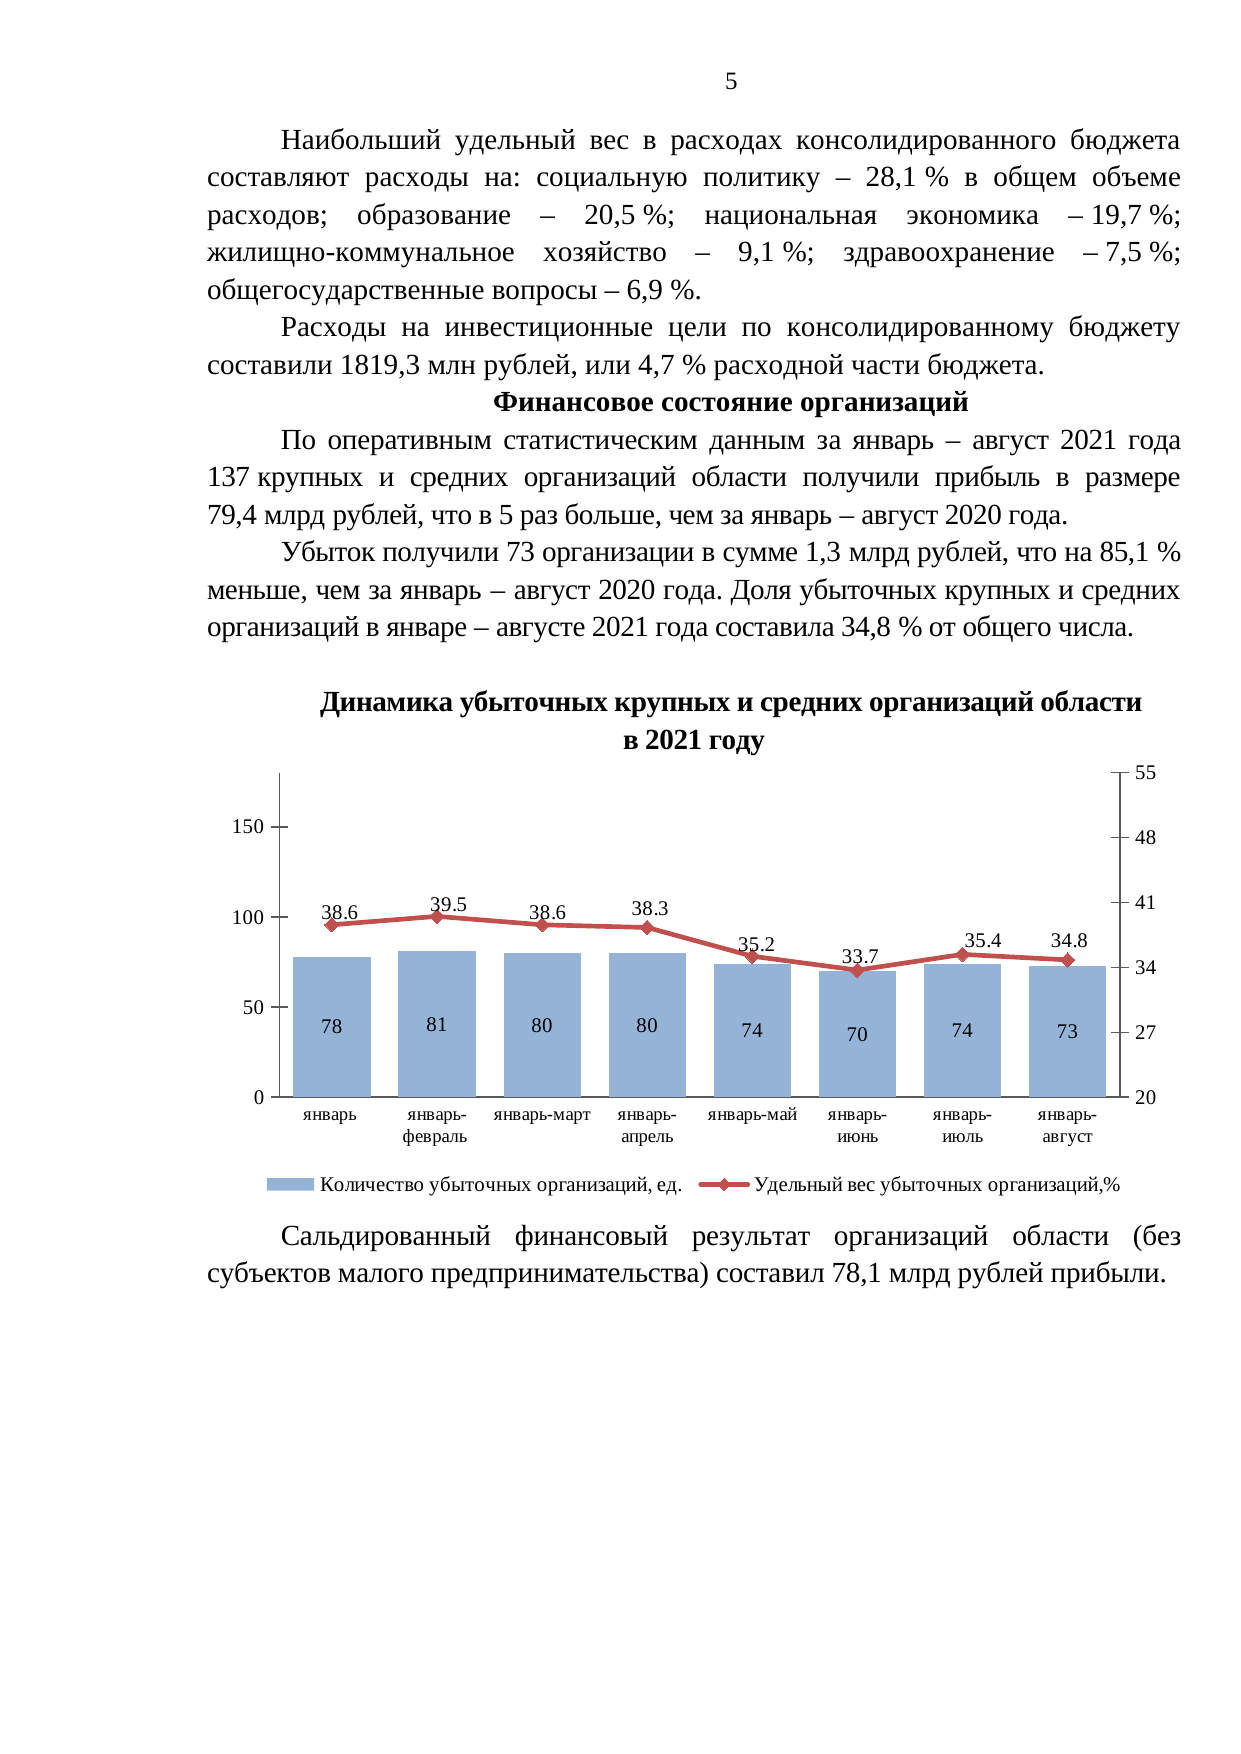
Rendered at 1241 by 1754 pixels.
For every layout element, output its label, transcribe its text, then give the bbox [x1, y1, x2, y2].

text Расходы на инвестиционные цели по консолидированному бюджету составили 1819,3 млн рублей, или 4,7 % расходной части бюджета. [207, 306, 1181, 381]
text Сальдированный финансовый результат организаций области (без субъектов малого предпринимательства) составил 78,1 млрд рублей прибыли. [207, 1214, 1181, 1289]
subtitle Финансовое состояние организаций [207, 381, 1181, 418]
text Убыток получили 73 организации в сумме 1,3 млрд рублей, что на 85,1 % меньше, чем за январь – август 2020 года. Доля убыточных крупных и средних организаций в январе – августе 2021 года составила 34,8 % от общего числа. [207, 531, 1181, 643]
text По оперативным статистическим данным за январь – август 2021 года 137 крупных и средних организаций области получили прибыль в размере 79,4 млрд рублей, что в 5 раз больше, чем за январь – август 2020 года. [207, 418, 1181, 531]
text Динамика убыточных крупных и средних организаций области в 2021 году [207, 681, 1181, 755]
text Наибольший удельный вес в расходах консолидированного бюджета составляют расходы на: социальную политику – 28,1 % в общем объеме расходов; образование – 20,5 %; национальная экономика – 19,7 %; жилищно-коммунальное хозяйство – 9,1 %; здравоохранение – 7,5 %; общегосударственные вопросы – 6,9 %. [207, 118, 1181, 306]
